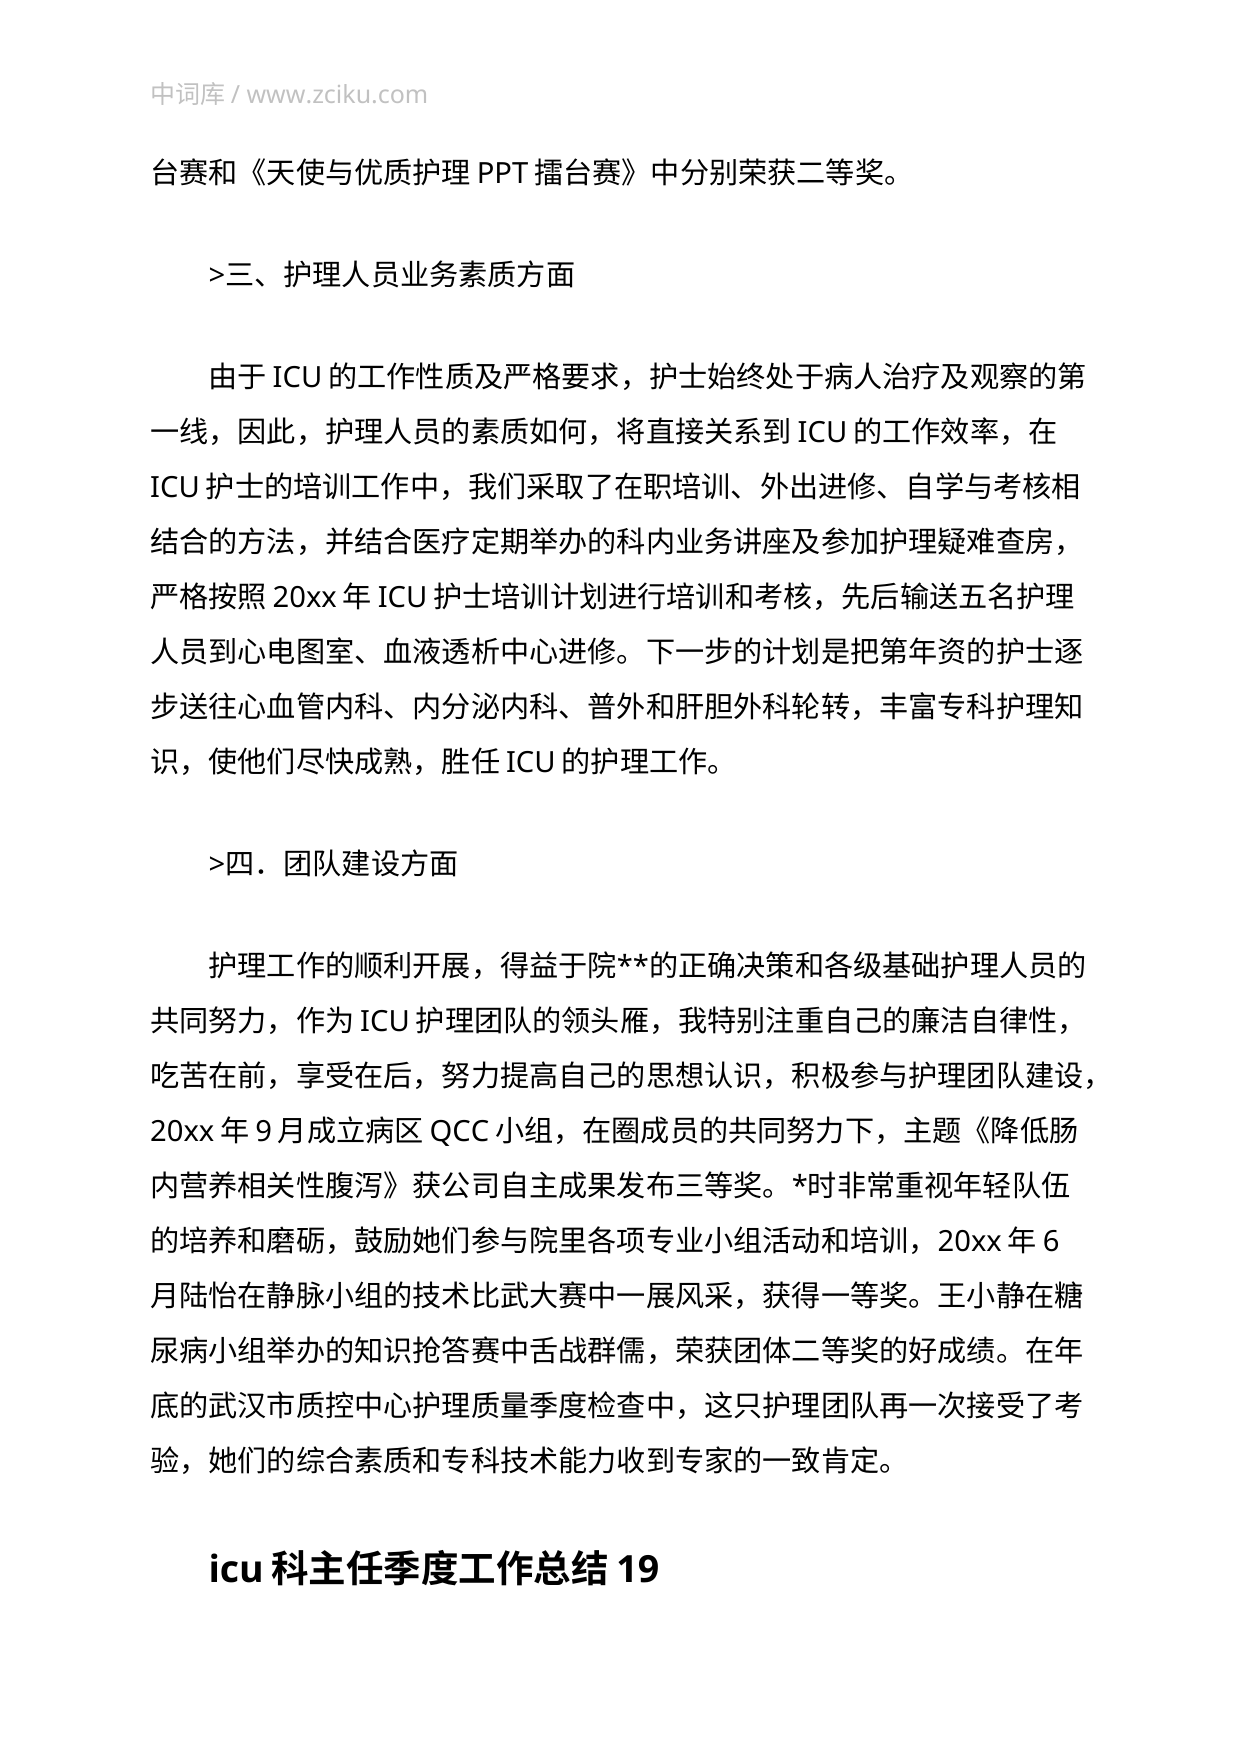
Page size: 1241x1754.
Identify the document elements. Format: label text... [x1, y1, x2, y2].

text >四．团队建设方面 [150, 841, 1090, 883]
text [150, 150, 1090, 192]
text >三、护理人员业务素质方面 [150, 252, 1090, 294]
text 由于ICU的工作性质及严格要求，护士始终处于病人治疗及观察的第一线，因此，护理人员的素质如何，将直接关系到ICU的工作效率，在ICU护士的培训工作中，我们采取了在职培训、外出进修、自学与考核相结合的方法，并结合医疗定期举办的科内业务讲座及参加护理疑难查房，严格按照20xx年ICU护士培训计划进行培训和考核，先后输送五名护理人员到心电图室、血液透析中心进修。下一步的计划是把第年资的护士逐步送往心血管内科、内分泌内科、普外和肝胆外科轮转，丰富专科护理知识，使他们尽快成熟，胜任ICU的护理工作。 [150, 354, 1090, 781]
text 护理工作的顺利开展，得益于院**的正确决策和各级基础护理人员的共同努力，作为ICU护理团队的领头雁，我特别注重自己的廉洁自律性，吃苦在前，享受在后，努力提高自己的思想认识，积极参与护理团队建设，20xx年9月成立病区QCC小组，在圈成员的共同努力下，主题《降低肠内营养相关性腹泻》获公司自主成果发布三等奖。*时非常重视年轻队伍的培养和磨砺，鼓励她们参与院里各项专业小组活动和培训，20xx年6月陆怡在静脉小组的技术比武大赛中一展风采，获得一等奖。王小静在糖尿病小组举办的知识抢答赛中舌战群儒，荣获团体二等奖的好成绩。在年底的武汉市质控中心护理质量季度检查中，这只护理团队再一次接受了考验，她们的综合素质和专科技术能力收到专家的一致肯定。 [150, 943, 1090, 1479]
text icu科主任季度工作总结19 [150, 1539, 1090, 1593]
